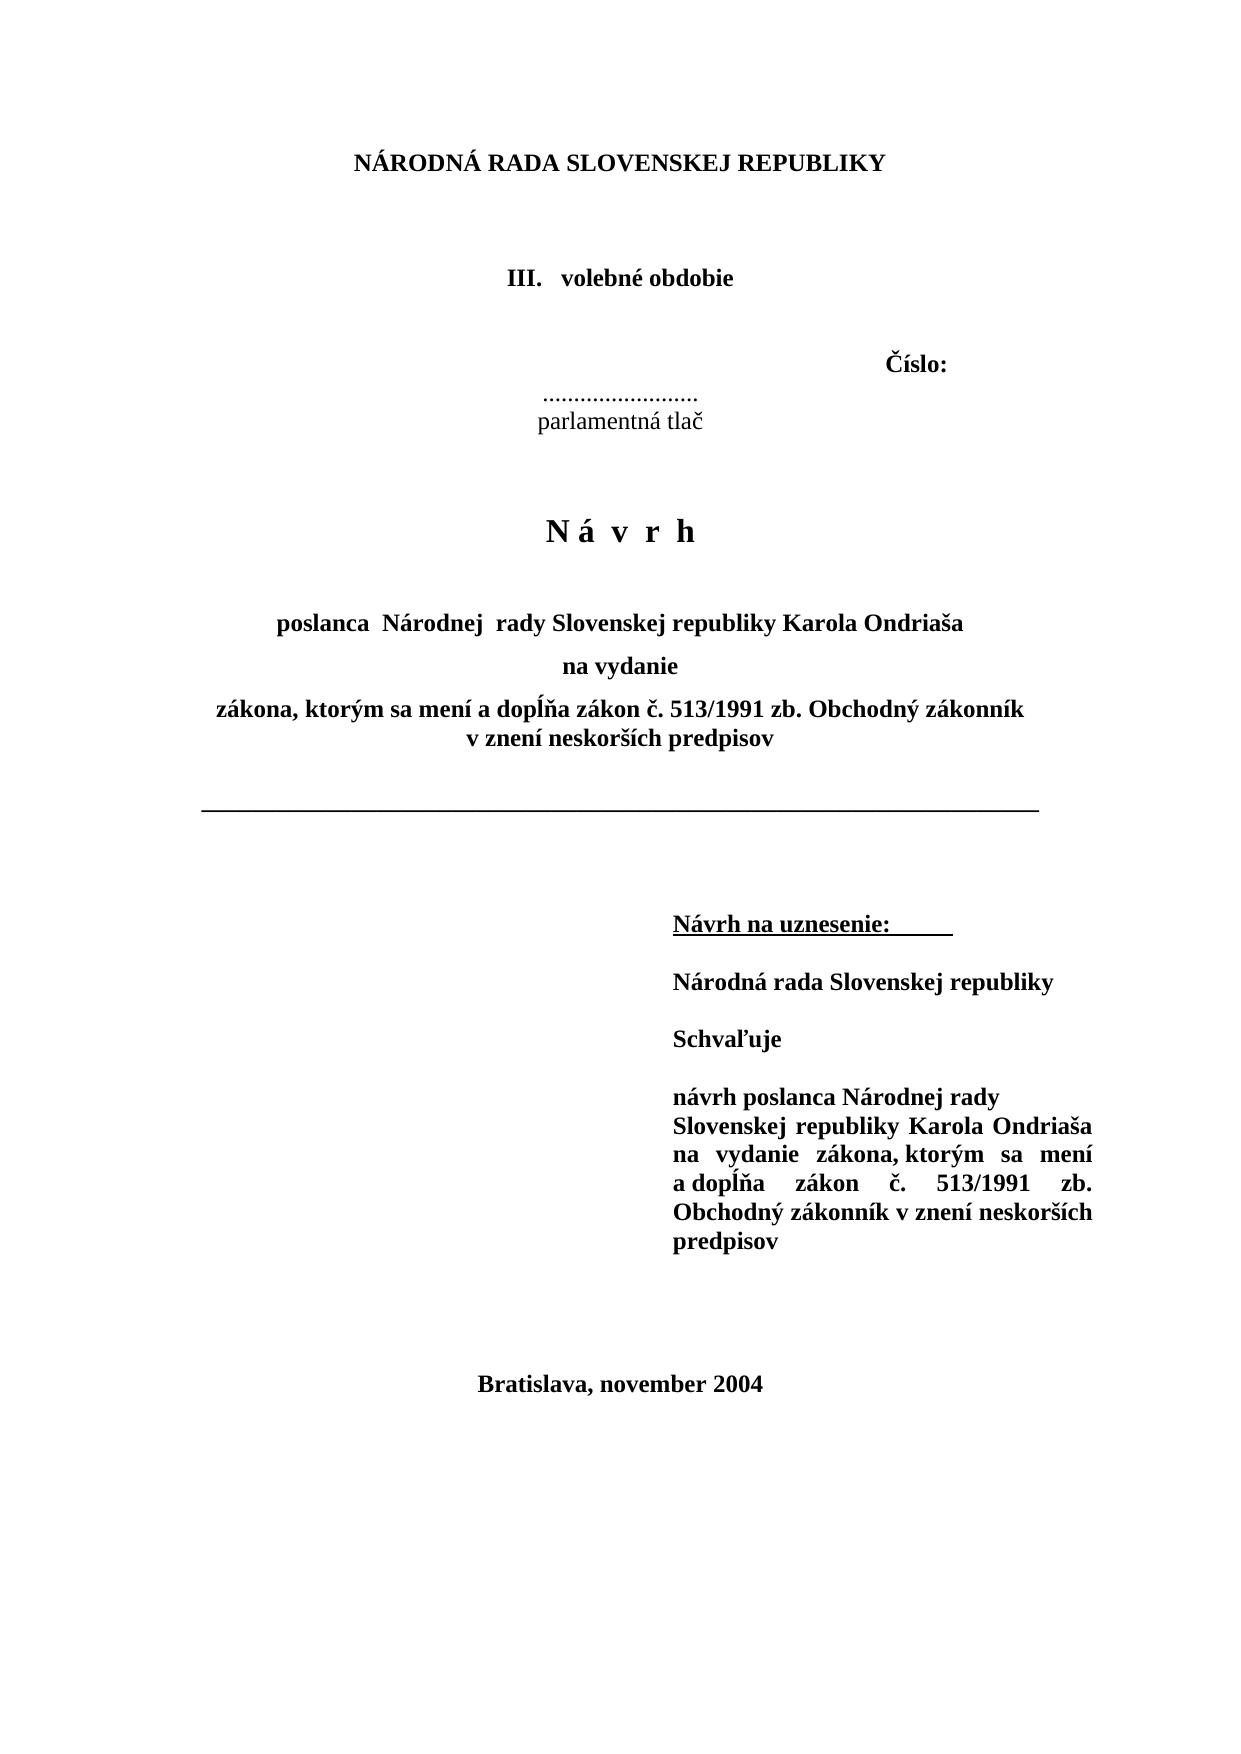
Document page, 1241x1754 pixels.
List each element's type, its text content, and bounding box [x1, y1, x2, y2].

text návrh poslanca Národnej rady [673, 1082, 1093, 1111]
text v znení neskorších predpisov [148, 723, 1093, 751]
text Bratislava, november 2004 [148, 1369, 1093, 1398]
text NÁRODNÁ RADA SLOVENSKEJ REPUBLIKY [148, 148, 1093, 176]
text Schvaľuje [673, 1024, 1093, 1053]
text III. volebné obdobie [148, 263, 1093, 291]
text Národná rada Slovenskej republiky [673, 967, 1093, 996]
text Číslo: [811, 349, 1093, 378]
text Návrh na uznesenie: [673, 909, 1093, 938]
text Slovenskej republiky Karola Ondriaša na vydanie zákona, ktorým sa mení a dopĺňa zákon č. 513/1991 zb. Obchodný zákonník v znení neskorších predpisov [673, 1111, 1093, 1254]
text ––––––––––––––––––––––––––––––––––––––––––––––––––––––––––––––––––– [148, 794, 1093, 823]
text ......................... [148, 378, 1093, 406]
text N á v r h [148, 512, 1093, 550]
text parlamentná tlač [148, 406, 1093, 435]
text na vydanie [148, 651, 1093, 679]
text zákona, ktorým sa mení a dopĺňa zákon č. 513/1991 zb. Obchodný zákonník [148, 694, 1093, 723]
text poslanca Národnej rady Slovenskej republiky Karola Ondriaša [148, 608, 1093, 636]
